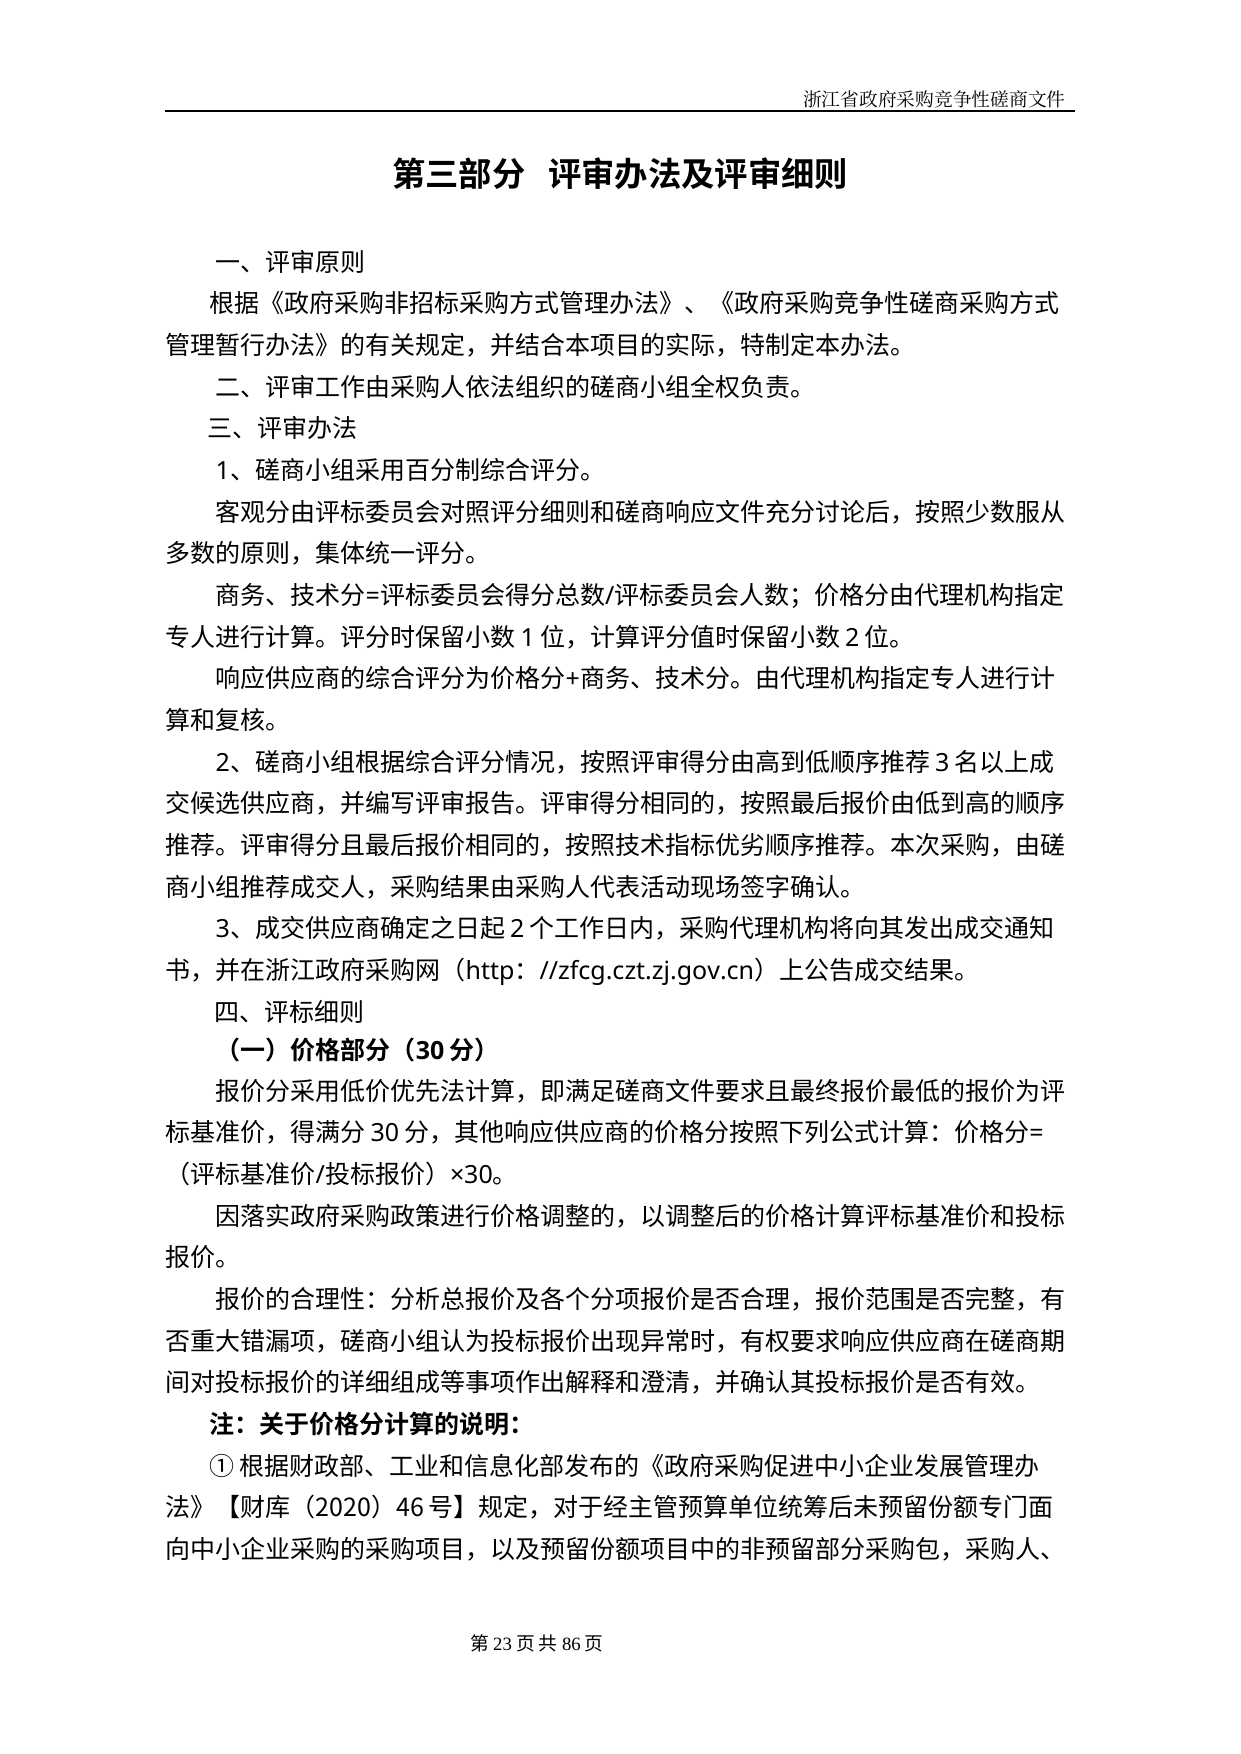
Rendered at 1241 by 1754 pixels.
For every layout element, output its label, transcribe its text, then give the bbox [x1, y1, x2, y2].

text 报价的合理性：分析总报价及各个分项报价是否合理，报价范围是否完整，有否重大错漏项，磋商小组认为投标报价出现异常时，有权要求响应供应商在磋商期间对投标报价的详细组成等事项作出解释和澄清，并确认其投标报价是否有效。 [165, 1275, 1075, 1400]
text 四、评标细则 [165, 988, 1075, 1029]
text 客观分由评标委员会对照评分细则和磋商响应文件充分讨论后，按照少数服从多数的原则，集体统一评分。 [165, 488, 1075, 571]
text 报价分采用低价优先法计算，即满足磋商文件要求且最终报价最低的报价为评标基准价，得满分30分，其他响应供应商的价格分按照下列公式计算：价格分=（评标基准价/投标报价）×30。 [165, 1067, 1075, 1192]
text 1、磋商小组采用百分制综合评分。 [165, 446, 1075, 488]
text 3、成交供应商确定之日起2个工作日内，采购代理机构将向其发出成交通知书，并在浙江政府采购网（http：//zfcg.czt.zj.gov.cn）上公告成交结果。 [165, 904, 1075, 988]
text 根据《政府采购非招标采购方式管理办法》、《政府采购竞争性磋商采购方式管理暂行办法》的有关规定，并结合本项目的实际，特制定本办法。 [165, 279, 1075, 363]
text 因落实政府采购政策进行价格调整的，以调整后的价格计算评标基准价和投标报价。 [165, 1192, 1075, 1275]
text 2、磋商小组根据综合评分情况，按照评审得分由高到低顺序推荐3名以上成交候选供应商，并编写评审报告。评审得分相同的，按照最后报价由低到高的顺序推荐。评审得分且最后报价相同的，按照技术指标优劣顺序推荐。本次采购，由磋商小组推荐成交人，采购结果由采购人代表活动现场签字确认。 [165, 738, 1075, 904]
text 三、评审办法 [165, 404, 1075, 446]
subtitle 第三部分 评审办法及评审细则 [165, 148, 1075, 196]
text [165, 1442, 1075, 1567]
text 注：关于价格分计算的说明： [165, 1400, 1075, 1442]
text 响应供应商的综合评分为价格分+商务、技术分。由代理机构指定专人进行计算和复核。 [165, 654, 1075, 738]
text （一）价格部分（30分） [165, 1029, 1075, 1067]
text 一、评审原则 [165, 238, 1075, 279]
text 商务、技术分=评标委员会得分总数/评标委员会人数；价格分由代理机构指定专人进行计算。评分时保留小数1位，计算评分值时保留小数2位。 [165, 571, 1075, 654]
text 二、评审工作由采购人依法组织的磋商小组全权负责。 [165, 363, 1075, 404]
